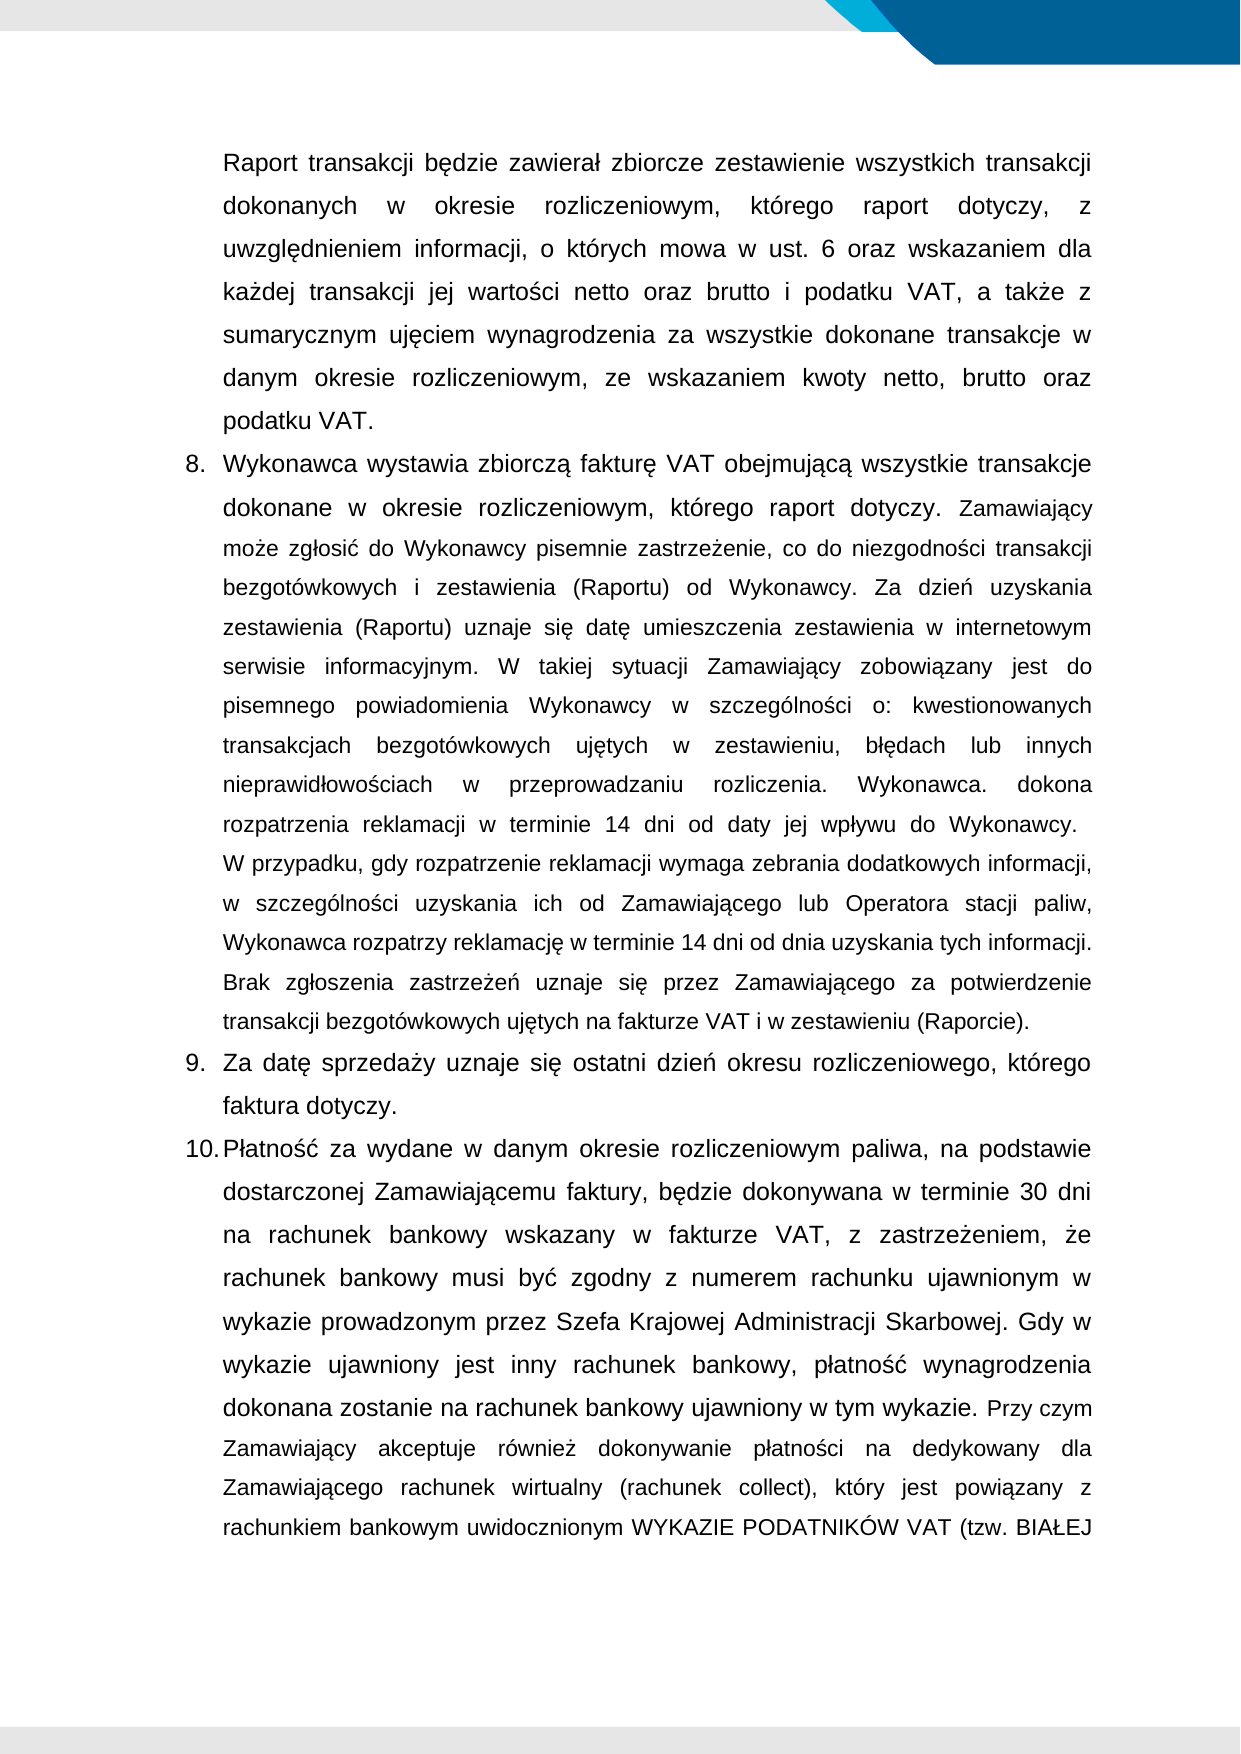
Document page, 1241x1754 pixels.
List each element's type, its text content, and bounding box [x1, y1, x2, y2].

picture [0, 1726, 1241, 1754]
picture [0, 0, 1241, 65]
list Wykonawca wystawia zbiorczą fakturę VAT obejmującą wszystkie transakcje dokonane w okresie rozliczeniowym, którego raport dotyczy. Zamawiający może zgłosić do Wykonawcy pisemnie zastrzeżenie, co do niezgodności transakcji bezgotówkowych i zestawienia (Raportu) od Wykonawcy. Za dzień uzyskania zestawienia (Raportu) uznaje się datę umieszczenia zestawienia w internetowym serwisie informacyjnym. W takiej sytuacji Zamawiający zobowiązany jest do pisemnego powiadomienia Wykonawcy w szczególności o: kwestionowanych transakcjach bezgotówkowych ujętych w zestawieniu, błędach lub innych nieprawidłowościach w przeprowadzaniu rozliczenia. Wykonawca. dokona rozpatrzenia reklamacji w terminie 14 dni od daty jej wpływu do Wykonawcy. W przypadku, gdy rozpatrzenie reklamacji wymaga zebrania dodatkowych informacji, w szczególności uzyskania ich od Zamawiającego lub Operatora stacji paliw, Wykonawca rozpatrzy reklamację w terminie 14 dni od dnia uzyskania tych informacji. Brak zgłoszenia zastrzeżeń uznaje się przez Zamawiającego za potwierdzenie transakcji bezgotówkowych ujętych na fakturze VAT i w zestawieniu (Raporcie). [185, 449, 1093, 1034]
text Raport transakcji będzie zawierał zbiorcze zestawienie wszystkich transakcji dokonanych w okresie rozliczeniowym, którego raport dotyczy, z uwzględnieniem informacji, o których mowa w ust. 6 oraz wskazaniem dla każdej transakcji jej wartości netto oraz brutto i podatku VAT, a także z sumarycznym ujęciem wynagrodzenia za wszystkie dokonane transakcje w danym okresie rozliczeniowym, ze wskazaniem kwoty netto, brutto oraz podatku VAT. [223, 148, 1093, 435]
list Za datę sprzedaży uznaje się ostatni dzień okresu rozliczeniowego, którego faktura dotyczy. [185, 1048, 1093, 1119]
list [185, 1134, 1093, 1540]
